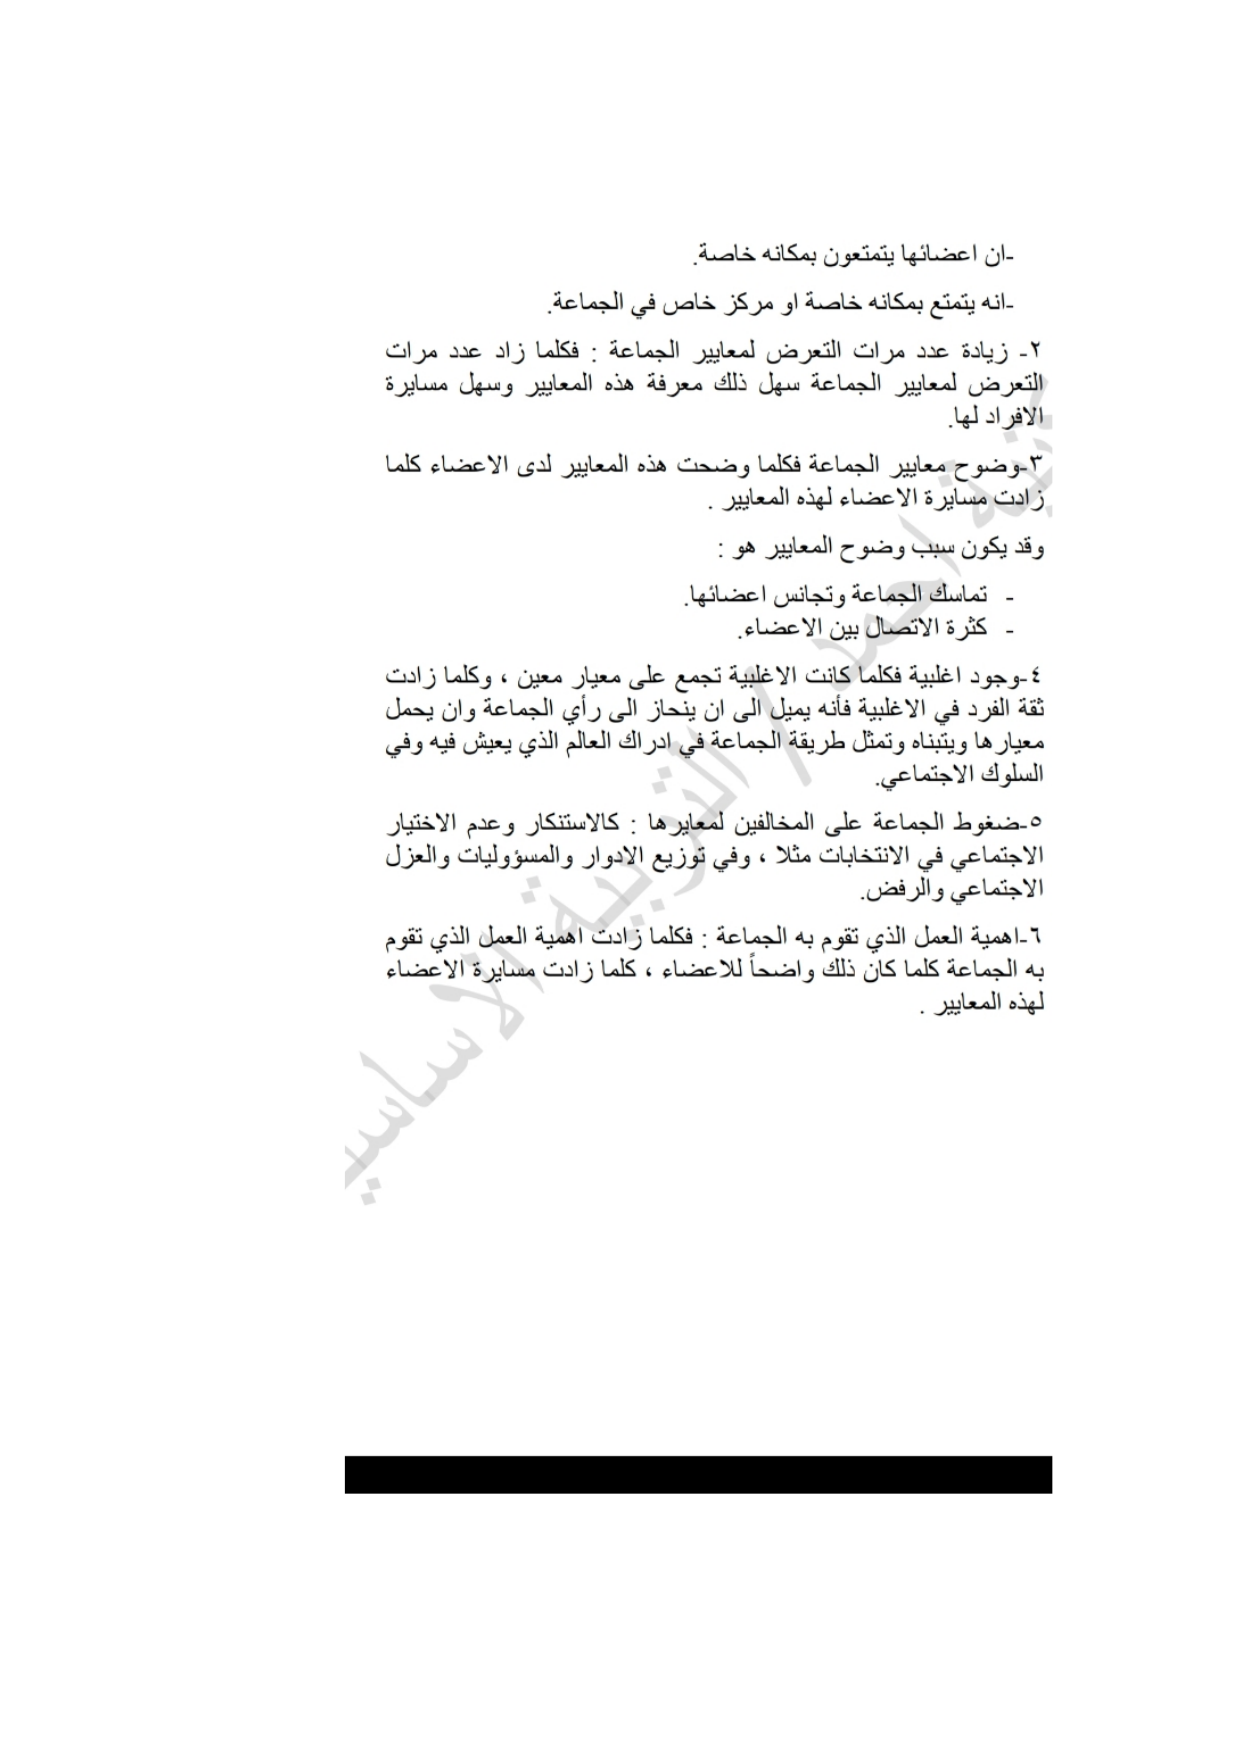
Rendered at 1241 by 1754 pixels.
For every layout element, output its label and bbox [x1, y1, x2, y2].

picture [344, 150, 1053, 1604]
